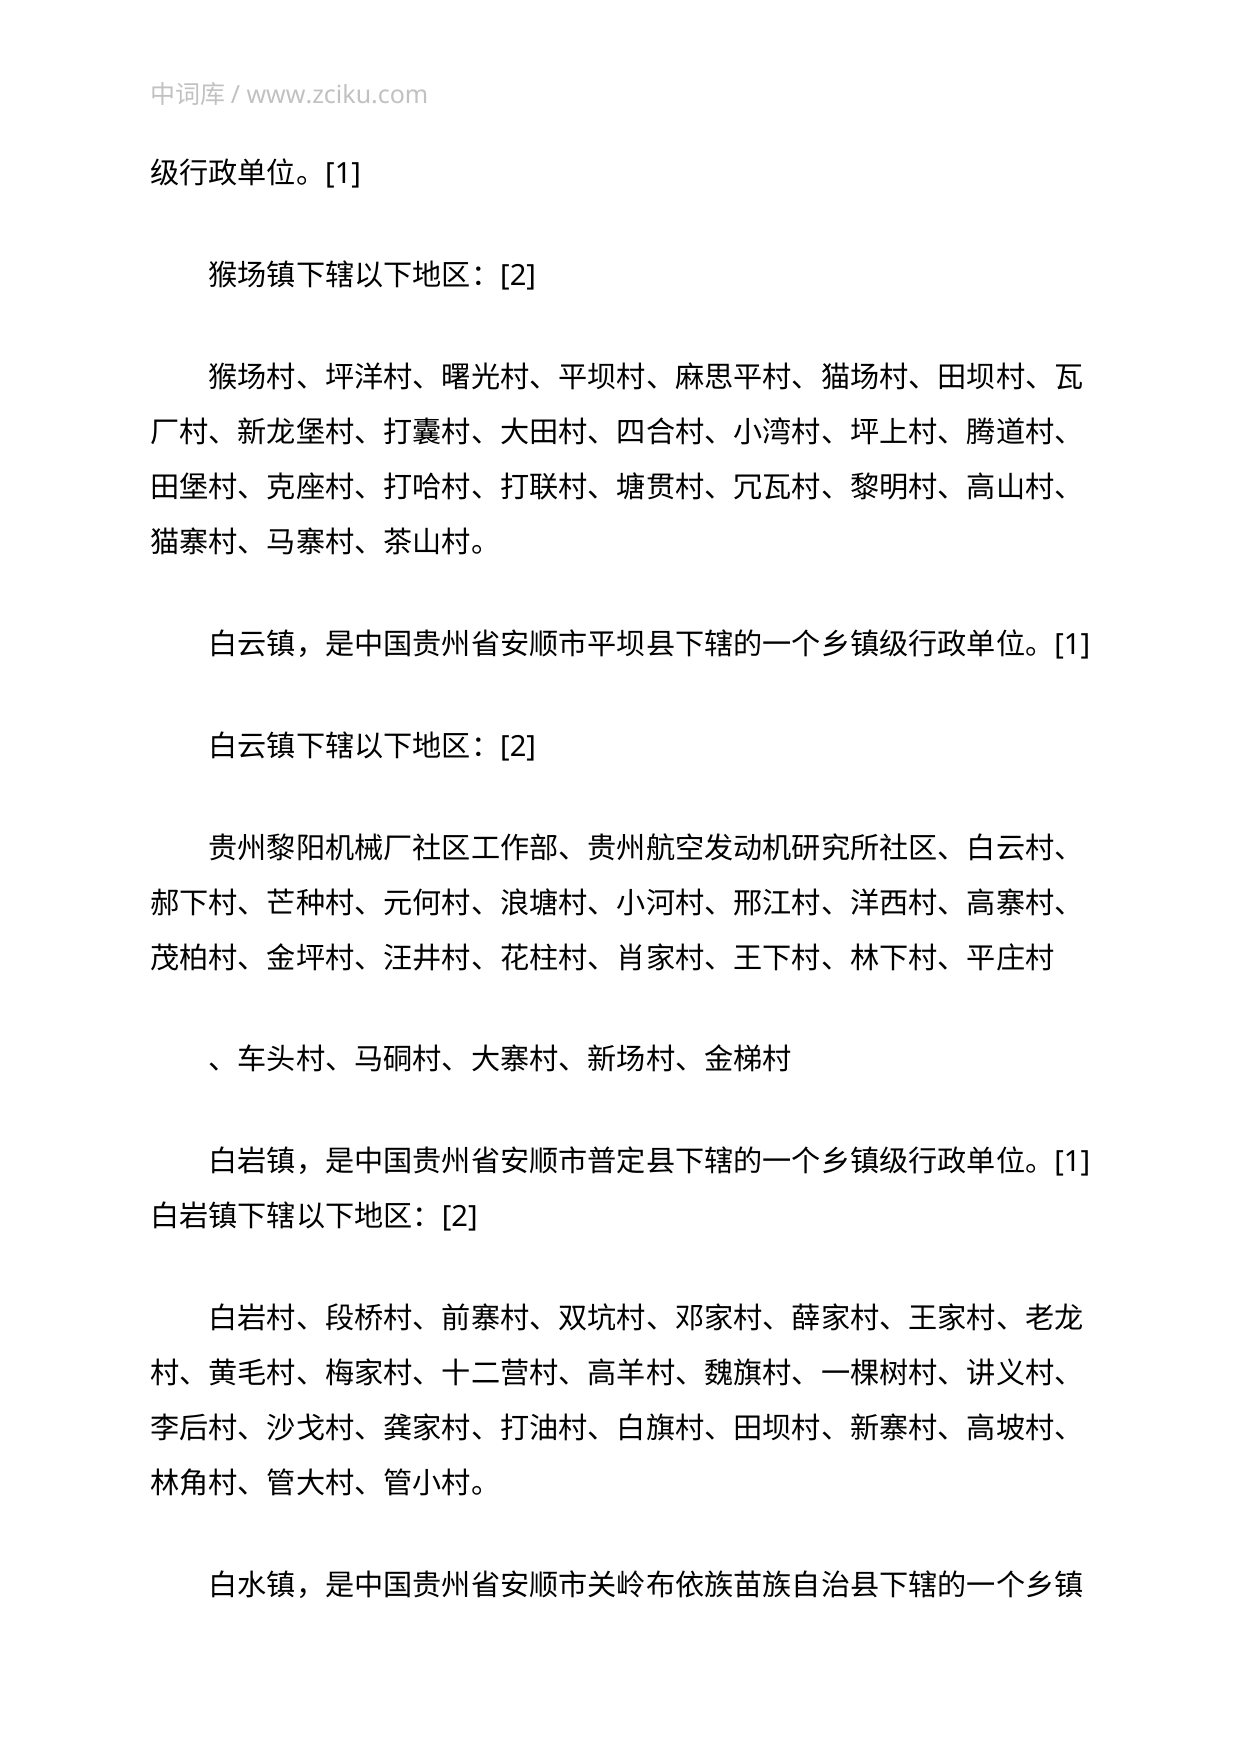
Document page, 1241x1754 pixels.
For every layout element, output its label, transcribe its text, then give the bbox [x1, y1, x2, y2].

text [150, 150, 1090, 192]
text 猴场村、坪洋村、曙光村、平坝村、麻思平村、猫场村、田坝村、瓦厂村、新龙堡村、打囊村、大田村、四合村、小湾村、坪上村、腾道村、田堡村、克座村、打哈村、打联村、塘贯村、冗瓦村、黎明村、高山村、猫寨村、马寨村、茶山村。 [150, 354, 1090, 561]
text 白岩村、段桥村、前寨村、双坑村、邓家村、薛家村、王家村、老龙村、黄毛村、梅家村、十二营村、高羊村、魏旗村、一棵树村、讲义村、李后村、沙戈村、龚家村、打油村、白旗村、田坝村、新寨村、高坡村、林角村、管大村、管小村。 [150, 1295, 1090, 1502]
text 白岩镇，是中国贵州省安顺市普定县下辖的一个乡镇级行政单位。[1] 白岩镇下辖以下地区：[2] [150, 1138, 1090, 1235]
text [150, 1561, 1090, 1603]
text 、车头村、马硐村、大寨村、新场村、金梯村 [150, 1036, 1090, 1078]
text 猴场镇下辖以下地区：[2] [150, 252, 1090, 294]
text 白云镇下辖以下地区：[2] [150, 722, 1090, 765]
text 贵州黎阳机械厂社区工作部、贵州航空发动机研究所社区、白云村、郝下村、芒种村、元何村、浪塘村、小河村、邢江村、洋西村、高寨村、茂柏村、金坪村、汪井村、花柱村、肖家村、王下村、林下村、平庄村 [150, 824, 1090, 976]
text 白云镇，是中国贵州省安顺市平坝县下辖的一个乡镇级行政单位。[1] [150, 620, 1090, 663]
